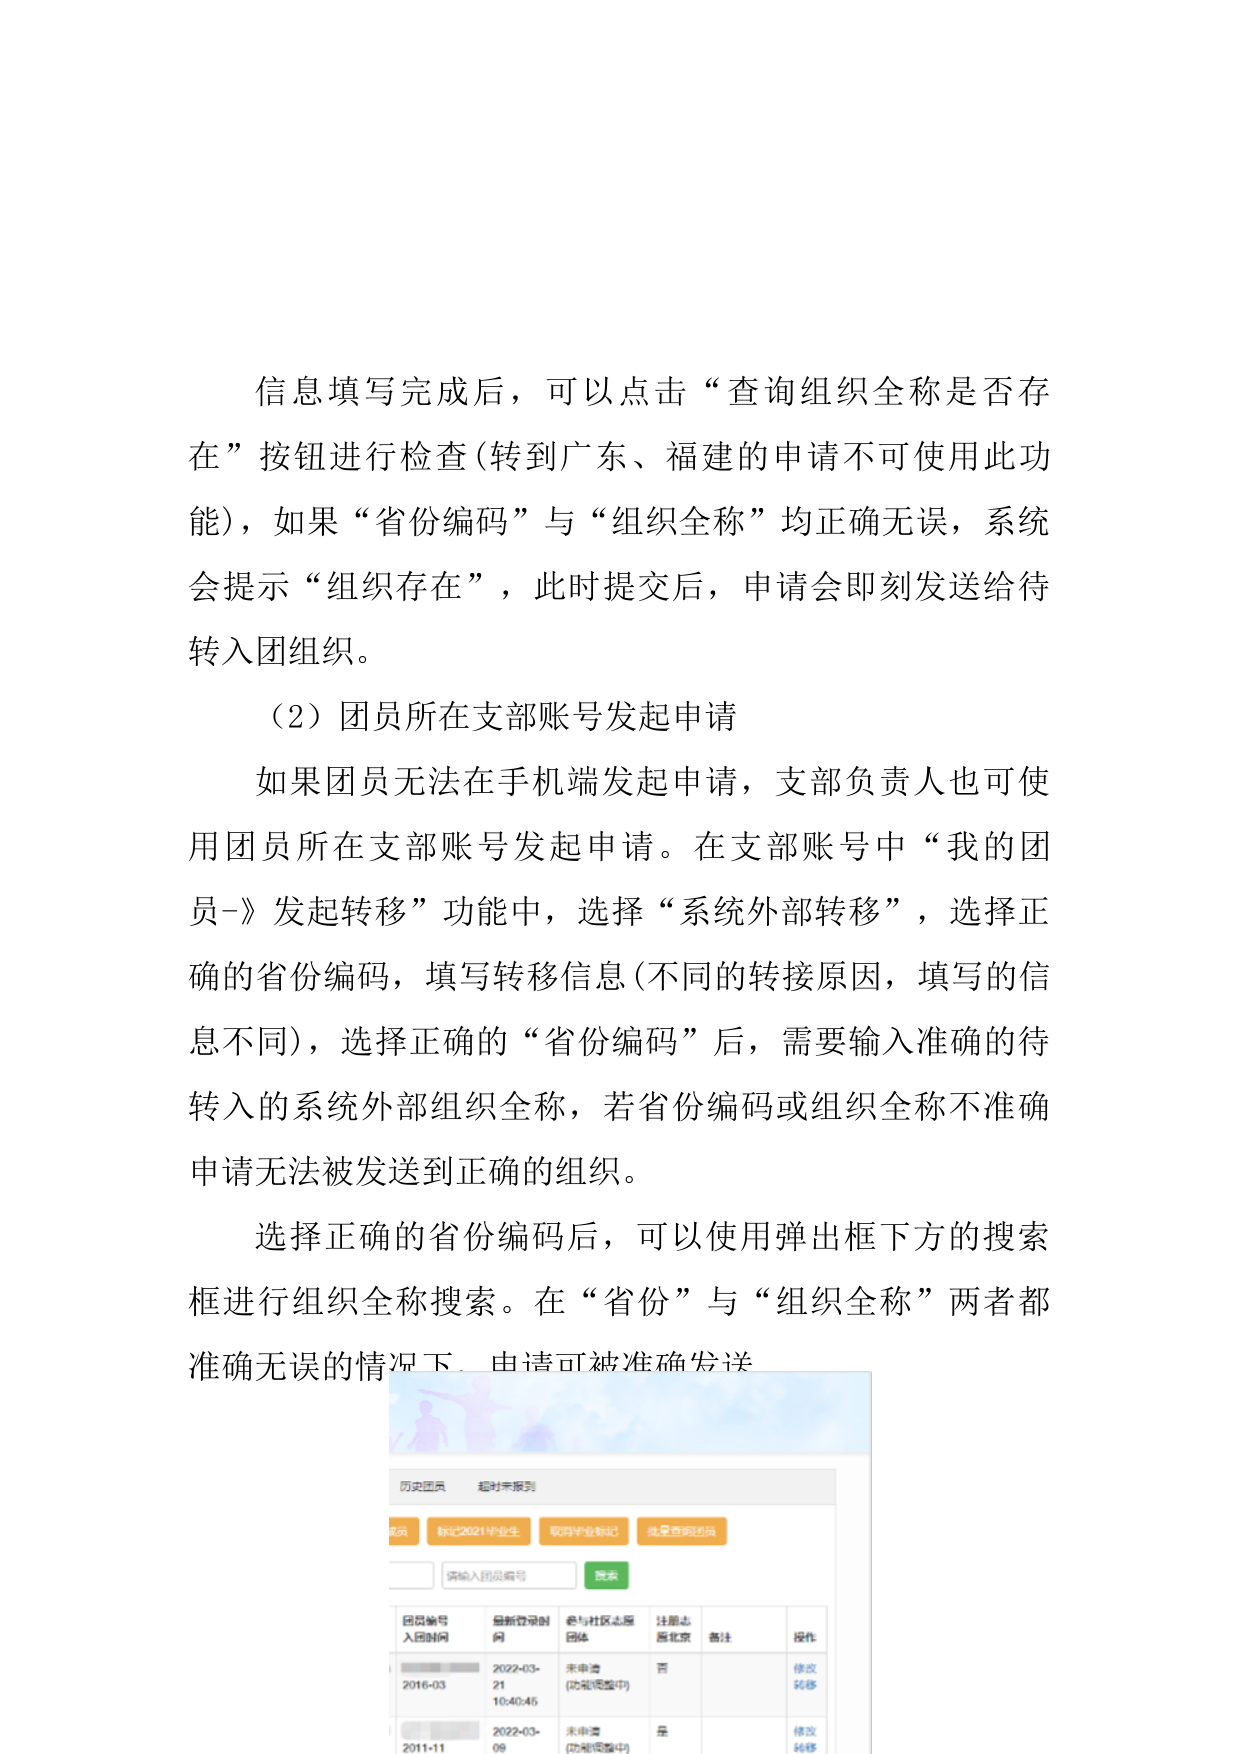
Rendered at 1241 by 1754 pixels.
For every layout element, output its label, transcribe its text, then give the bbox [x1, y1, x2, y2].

picture [389, 1371, 873, 1754]
text 如果团员无法在手机端发起申请，支部负责人也可使用团员所在支部账号发起申请。在支部账号中“我的团员-》发起转移”功能中，选择“系统外部转移”，选择正确的省份编码，填写转移信息(不同的转接原因，填写的信息不同)，选择正确的“省份编码”后，需要输入准确的待转入的系统外部组织全称，若省份编码或组织全称不准确，申请无法被发送到正确的组织。 [187, 747, 1053, 1202]
text 信息填写完成后，可以点击“查询组织全称是否存在”按钮进行检查(转到广东、福建的申请不可使用此功能)，如果“省份编码”与“组织全称”均正确无误，系统会提示“组织存在”，此时提交后，申请会即刻发送给待转入团组织。 [187, 357, 1053, 682]
text （2）团员所在支部账号发起申请 [187, 682, 1053, 747]
text 选择正确的省份编码后，可以使用弹出框下方的搜索框进行组织全称搜索。在“省份”与“组织全称”两者都准确无误的情况下，申请可被准确发送。 [187, 1202, 1053, 1397]
